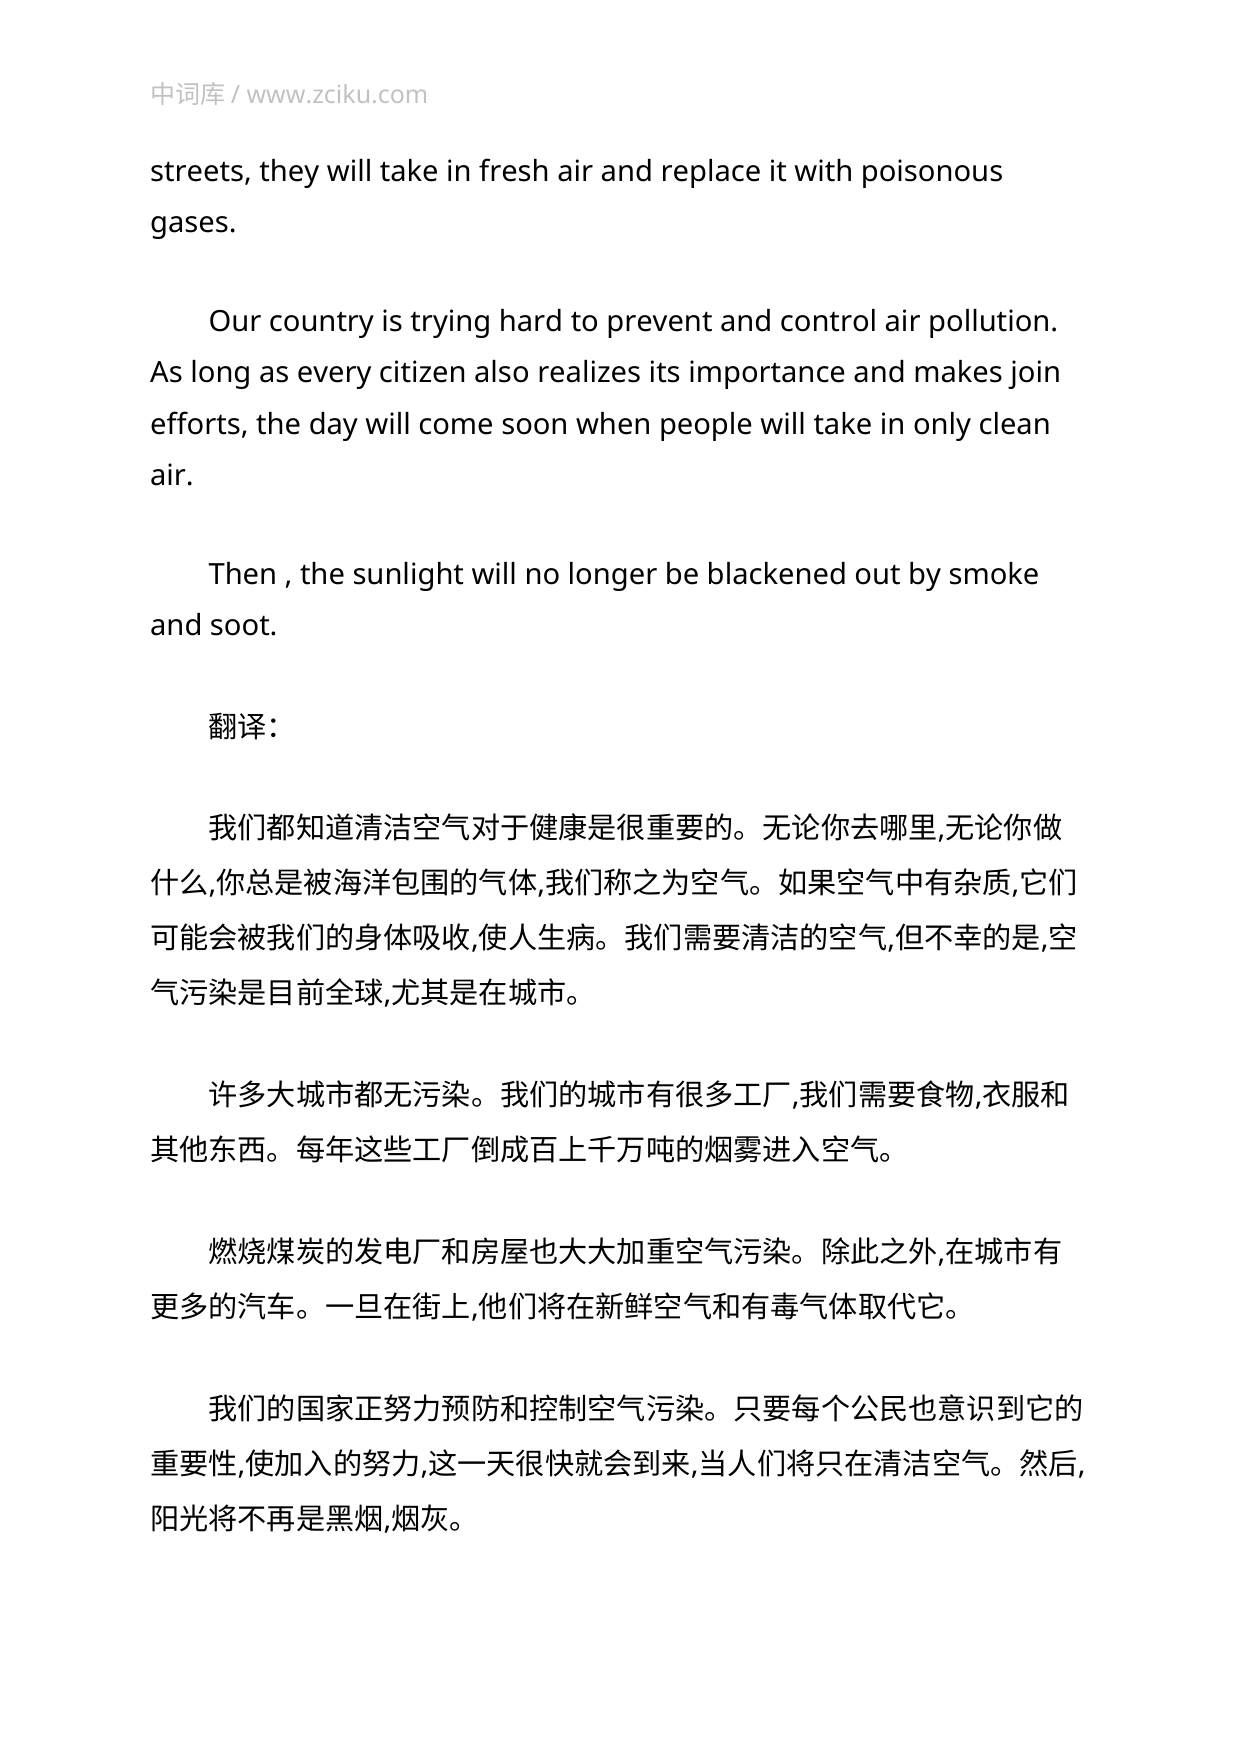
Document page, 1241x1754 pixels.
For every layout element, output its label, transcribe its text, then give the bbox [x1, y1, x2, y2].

text Then , the sunlight will no longer be blackened out by smoke and soot. [150, 553, 1090, 644]
text 许多大城市都无污染。我们的城市有很多工厂,我们需要食物,衣服和其他东西。每年这些工厂倒成百上千万吨的烟雾进入空气。 [150, 1072, 1090, 1169]
text 燃烧煤炭的发电厂和房屋也大大加重空气污染。除此之外,在城市有更多的汽车。一旦在街上,他们将在新鲜空气和有毒气体取代它。 [150, 1229, 1090, 1326]
text 我们都知道清洁空气对于健康是很重要的。无论你去哪里,无论你做什么,你总是被海洋包围的气体,我们称之为空气。如果空气中有杂质,它们可能会被我们的身体吸收,使人生病。我们需要清洁的空气,但不幸的是,空气污染是目前全球,尤其是在城市。 [150, 805, 1090, 1012]
text 翻译： [150, 703, 1090, 745]
text 我们的国家正努力预防和控制空气污染。只要每个公民也意识到它的重要性,使加入的努力,这一天很快就会到来,当人们将只在清洁空气。然后,阳光将不再是黑烟,烟灰。 [150, 1386, 1090, 1538]
text Our country is trying hard to prevent and control air pollution. As long as every citizen also realizes its importance and makes join efforts, the day will come soon when people will take in only clean air. [150, 300, 1090, 494]
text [150, 150, 1090, 241]
